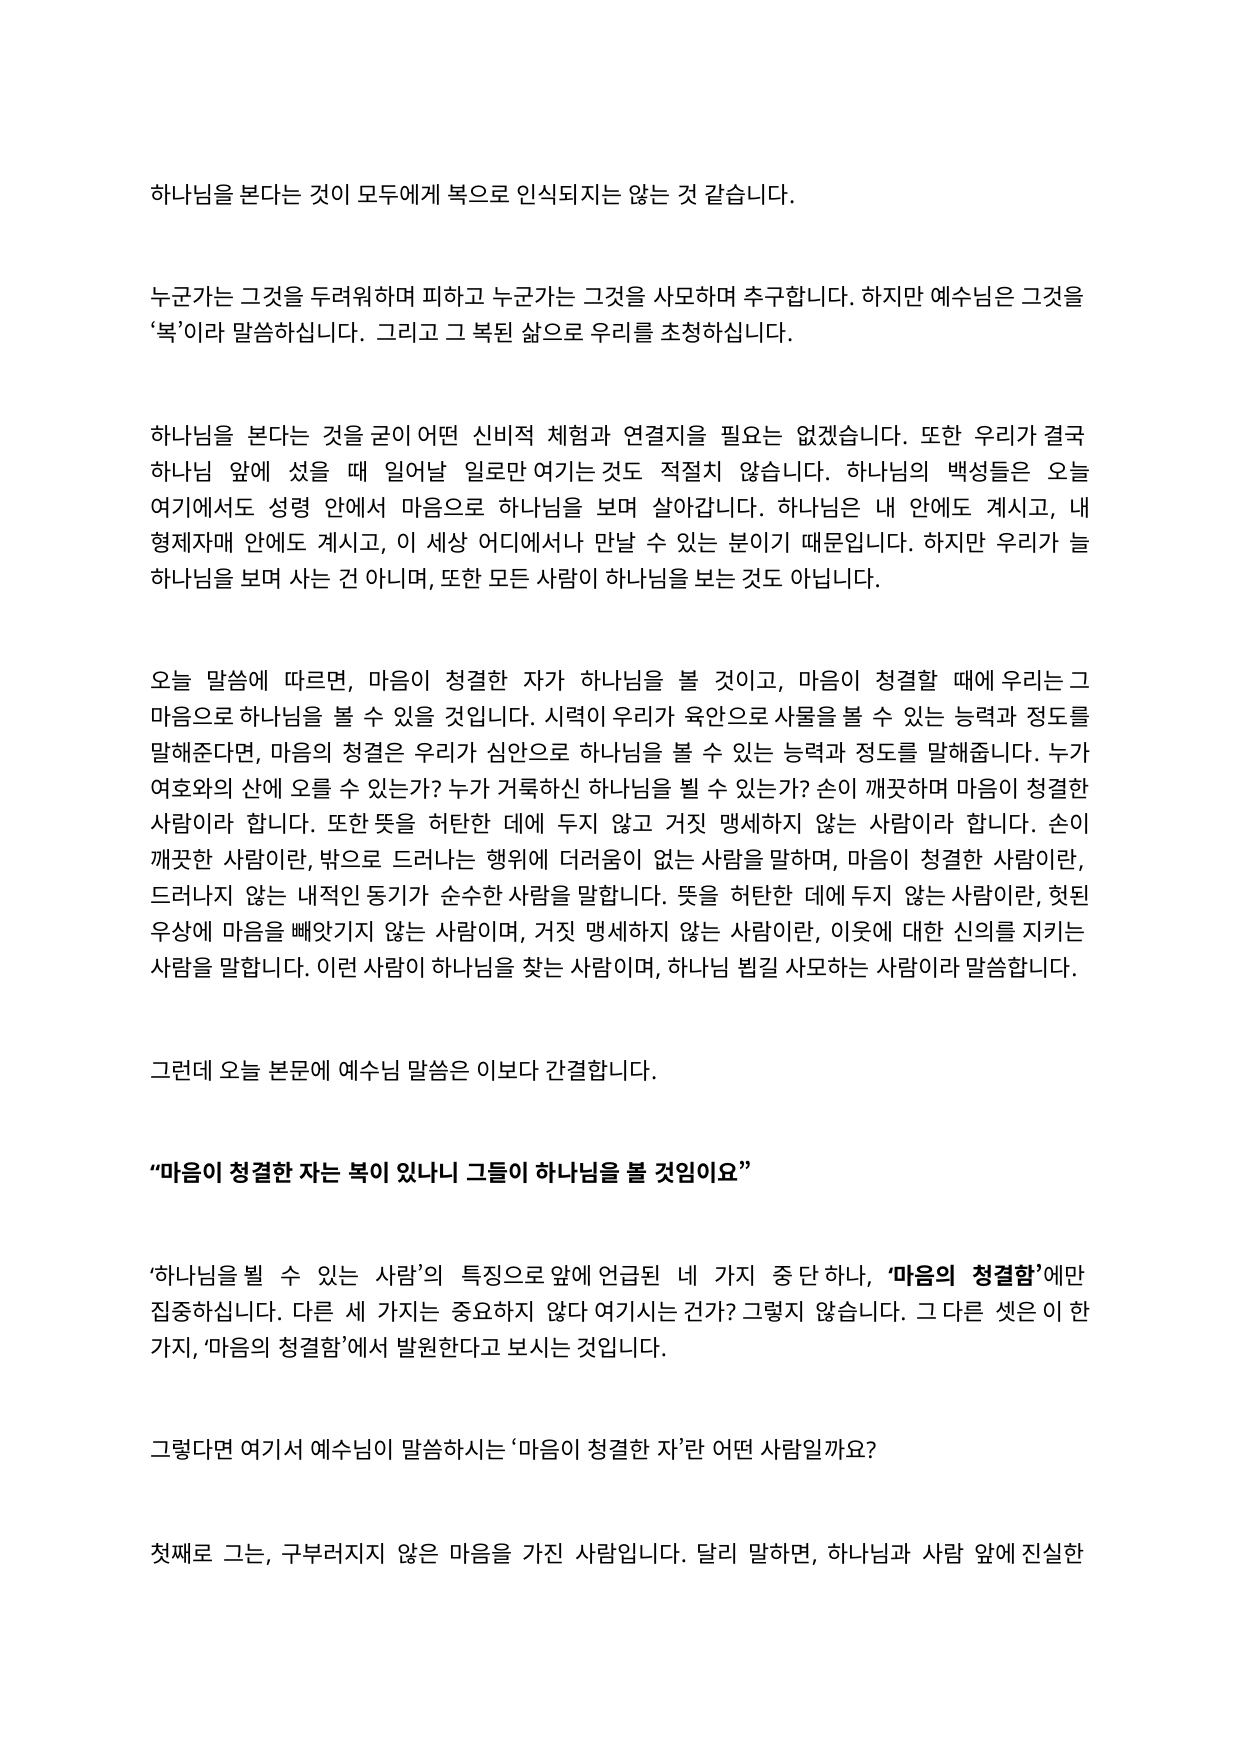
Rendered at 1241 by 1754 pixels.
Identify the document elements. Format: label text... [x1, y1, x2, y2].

text ‘하나님을 뵐 수 있는 사람’의 특징으로 앞에 언급된 네 가지 중 단 하나, ‘마음의 청결함’에만 집중하십니다. 다른 세 가지는 중요하지 않다 여기시는 건가? 그렇지 않습니다. 그 다른 셋은 이 한 가지, ‘마음의 청결함’에서 발원한다고 보시는 것입니다. [150, 1257, 1090, 1363]
text 오늘 말씀에 따르면, 마음이 청결한 자가 하나님을 볼 것이고, 마음이 청결할 때에 우리는 그 마음으로 하나님을 볼 수 있을 것입니다. 시력이 우리가 육안으로 사물을 볼 수 있는 능력과 정도를 말해준다면, 마음의 청결은 우리가 심안으로 하나님을 볼 수 있는 능력과 정도를 말해줍니다. 누가 여호와의 산에 오를 수 있는가? 누가 거룩하신 하나님을 뵐 수 있는가? 손이 깨끗하며 마음이 청결한 사람이라 합니다. 또한 뜻을 허탄한 데에 두지 않고 거짓 맹세하지 않는 사람이라 합니다. 손이 깨끗한 사람이란, 밖으로 드러나는 행위에 더러움이 없는 사람을 말하며, 마음이 청결한 사람이란, 드러나지 않는 내적인 동기가 순수한 사람을 말합니다. 뜻을 허탄한 데에 두지 않는 사람이란, 헛된 우상에 마음을 빼앗기지 않는 사람이며, 거짓 맹세하지 않는 사람이란, 이웃에 대한 신의를 지키는 사람을 말합니다. 이런 사람이 하나님을 찾는 사람이며, 하나님 뵙길 사모하는 사람이라 말씀합니다. [150, 663, 1090, 983]
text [150, 177, 1090, 211]
text 하나님을 본다는 것을 굳이 어떤 신비적 체험과 연결지을 필요는 없겠습니다. 또한 우리가 결국 하나님 앞에 섰을 때 일어날 일로만 여기는 것도 적절치 않습니다. 하나님의 백성들은 오늘 여기에서도 성령 안에서 마음으로 하나님을 보며 살아갑니다. 하나님은 내 안에도 계시고, 내 형제자매 안에도 계시고, 이 세상 어디에서나 만날 수 있는 분이기 때문입니다. 하지만 우리가 늘 하나님을 보며 사는 건 아니며, 또한 모든 사람이 하나님을 보는 것도 아닙니다. [150, 417, 1090, 594]
text “마음이 청결한 자는 복이 있나니 그들이 하나님을 볼 것임이요” [150, 1154, 1090, 1188]
text 누군가는 그것을 두려워하며 피하고 누군가는 그것을 사모하며 추구합니다. 하지만 예수님은 그것을 ‘복’이라 말씀하십니다. 그리고 그 복된 삶으로 우리를 초청하십니다. [150, 278, 1090, 348]
text 그런데 오늘 본문에 예수님 말씀은 이보다 간결합니다. [150, 1053, 1090, 1086]
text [150, 1535, 1090, 1569]
text 그렇다면 여기서 예수님이 말씀하시는 ‘마음이 청결한 자’란 어떤 사람일까요? [150, 1432, 1090, 1466]
